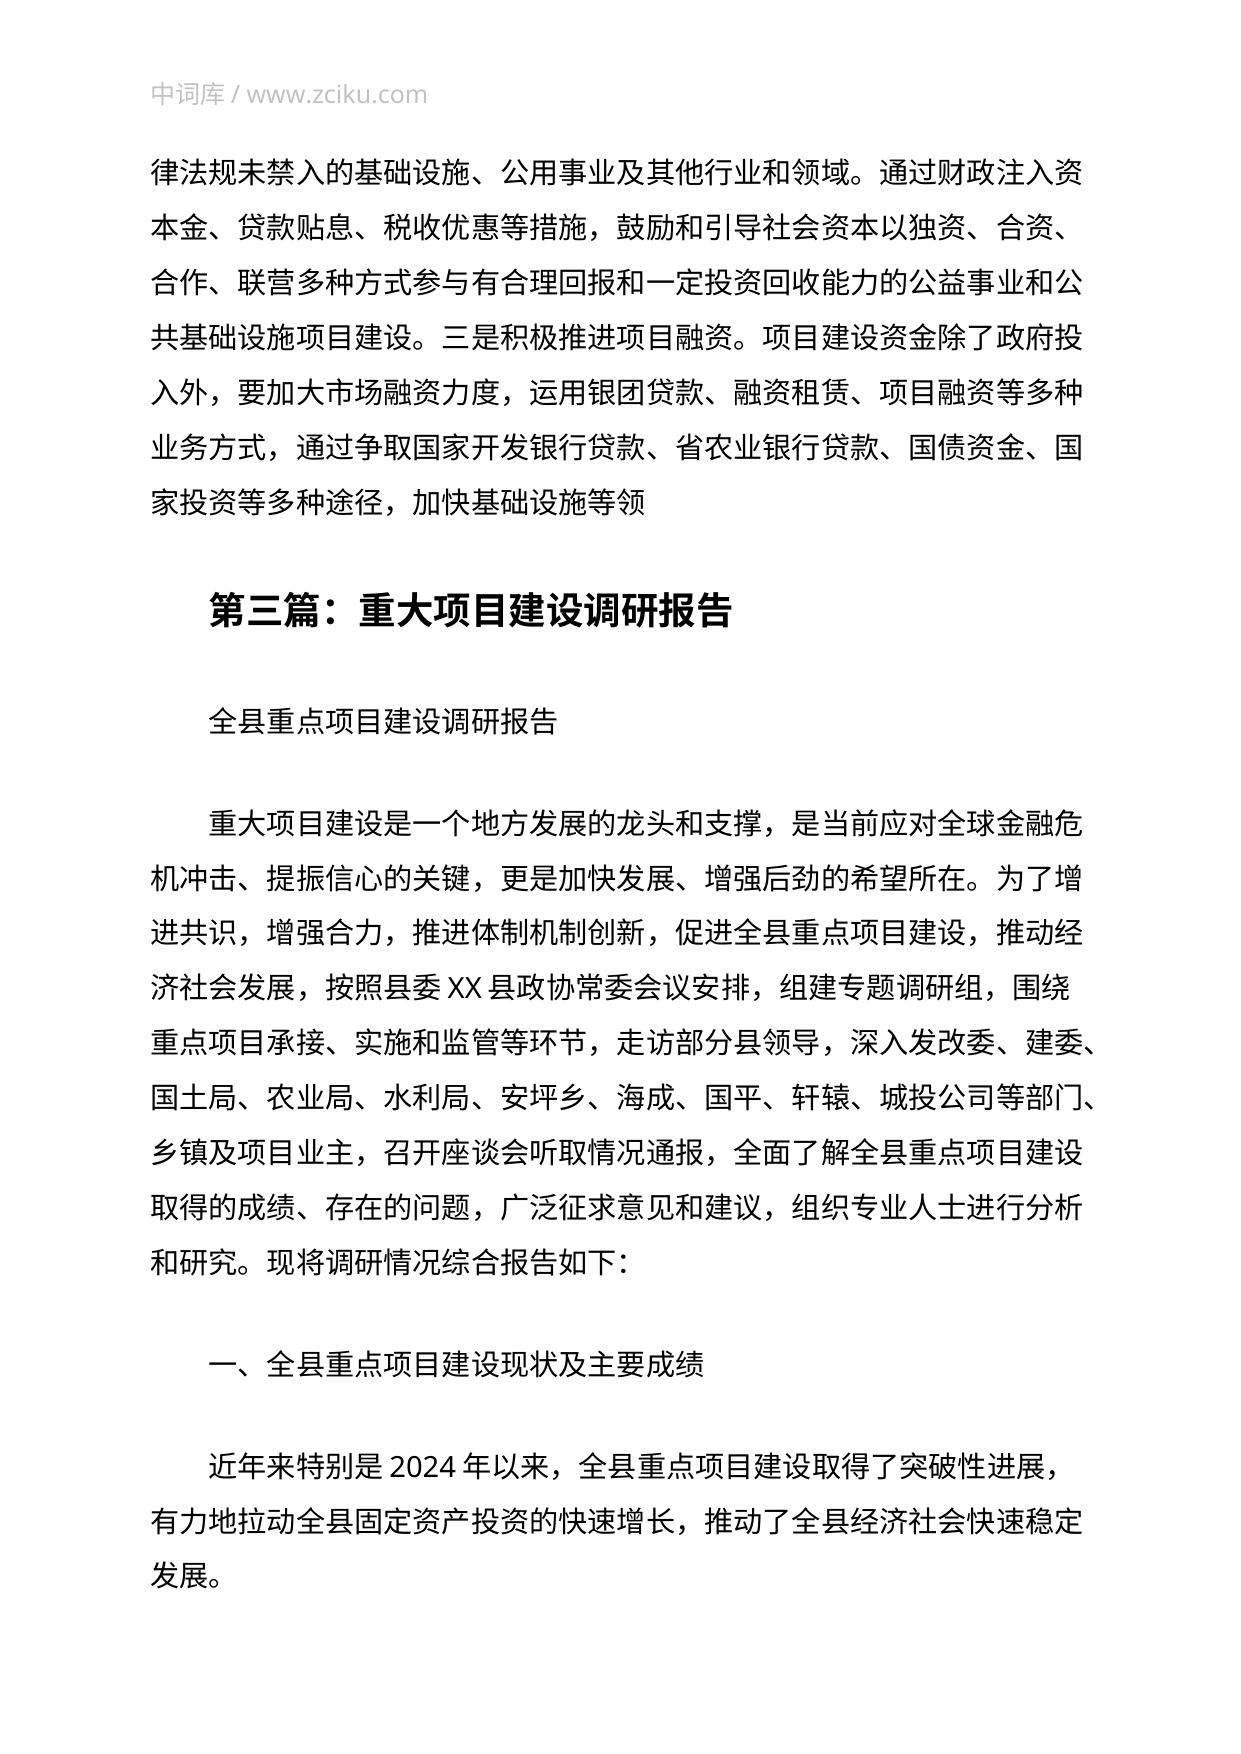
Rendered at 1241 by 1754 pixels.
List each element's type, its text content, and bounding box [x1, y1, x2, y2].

text 重大项目建设是一个地方发展的龙头和支撑，是当前应对全球金融危机冲击、提振信心的关键，更是加快发展、增强后劲的希望所在。为了增进共识，增强合力，推进体制机制创新，促进全县重点项目建设，推动经济社会发展，按照县委XX县政协常委会议安排，组建专题调研组，围绕重点项目承接、实施和监管等环节，走访部分县领导，深入发改委、建委、国土局、农业局、水利局、安坪乡、海成、国平、轩辕、城投公司等部门、乡镇及项目业主，召开座谈会听取情况通报，全面了解全县重点项目建设取得的成绩、存在的问题，广泛征求意见和建议，组织专业人士进行分析和研究。现将调研情况综合报告如下： [150, 800, 1090, 1282]
text 一、全县重点项目建设现状及主要成绩 [150, 1341, 1090, 1384]
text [150, 150, 1090, 522]
text 近年来特别是2024年以来，全县重点项目建设取得了突破性进展，有力地拉动全县固定资产投资的快速增长，推动了全县经济社会快速稳定发展。 [150, 1443, 1090, 1595]
text 第三篇：重大项目建设调研报告 [150, 581, 1090, 635]
text 全县重点项目建设调研报告 [150, 698, 1090, 741]
